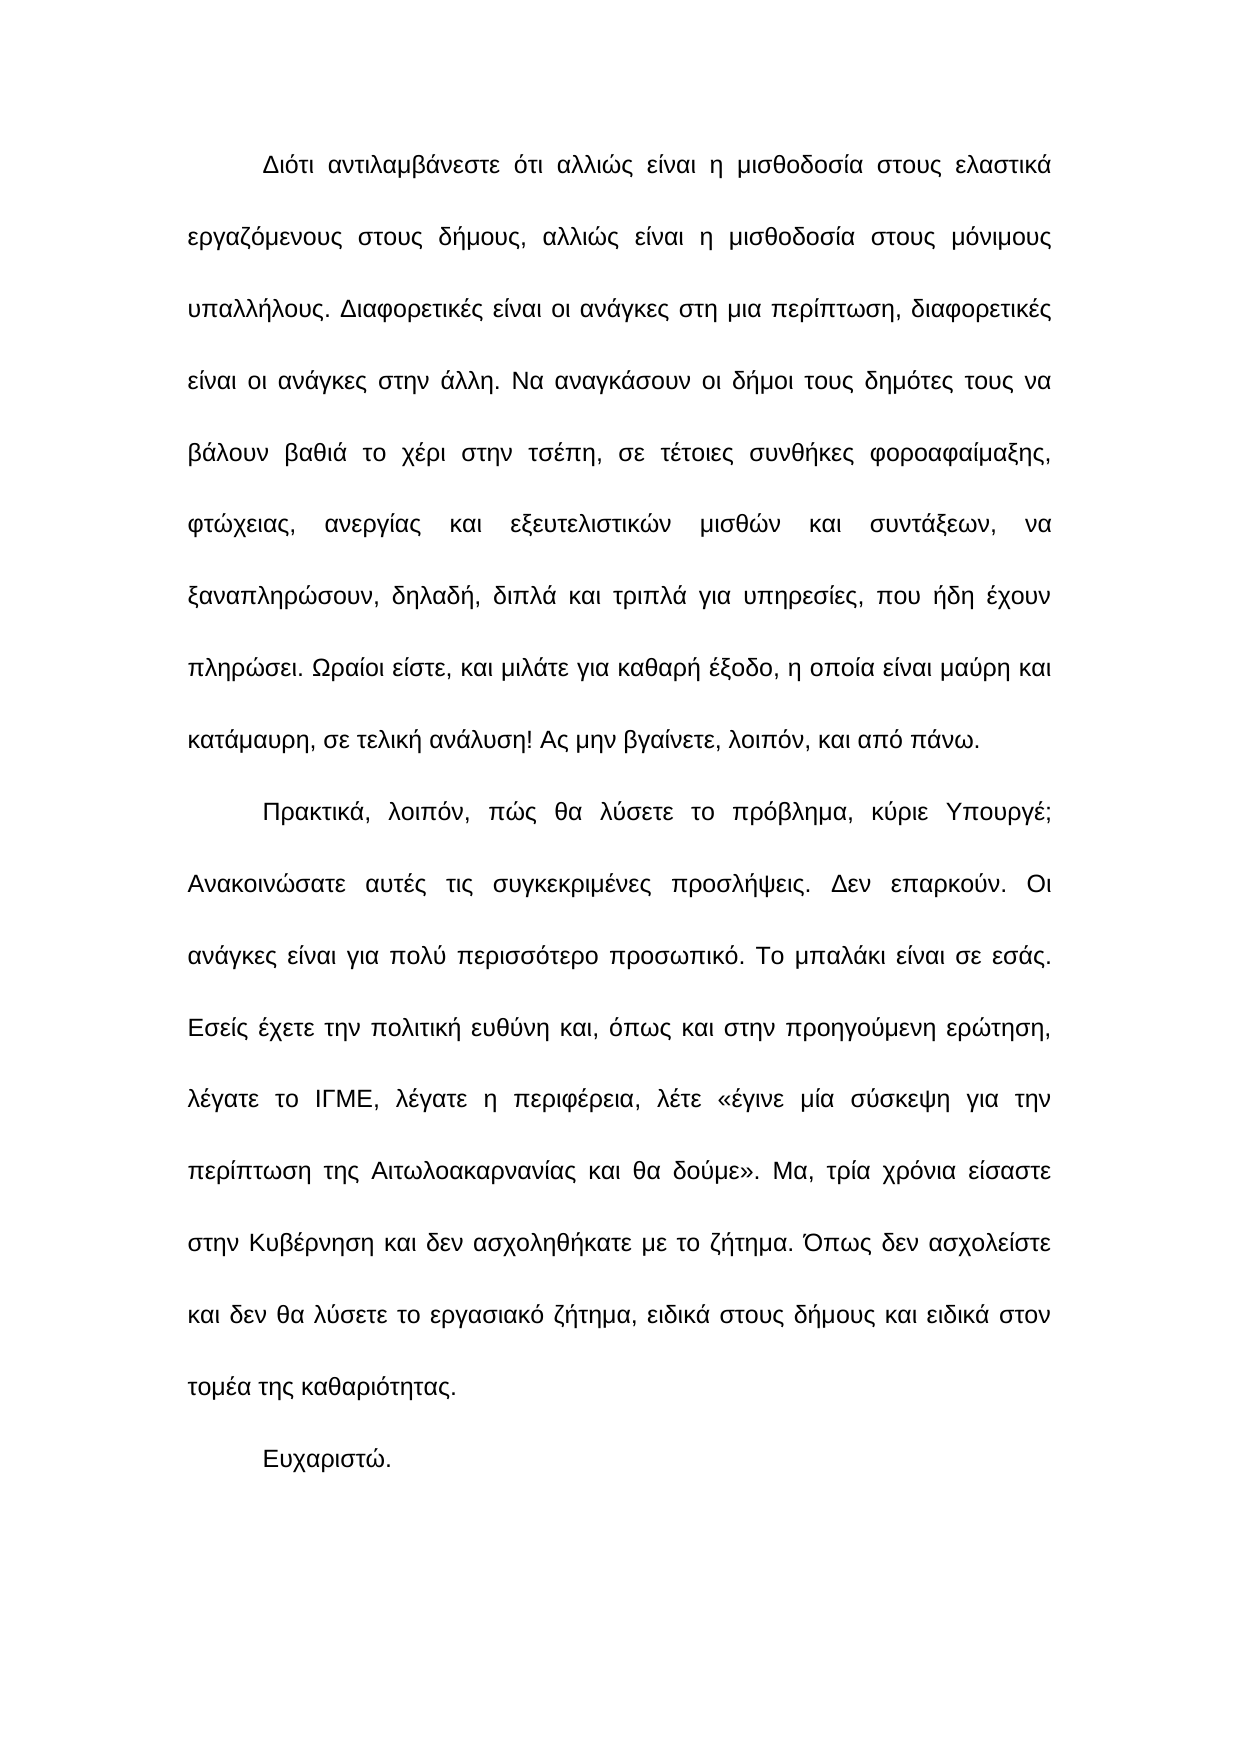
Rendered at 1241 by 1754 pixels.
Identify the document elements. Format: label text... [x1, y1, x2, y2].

text Ευχαριστώ. [187, 1444, 1053, 1472]
text Διότι αντιλαμβάνεστε ότι αλλιώς είναι η μισθοδοσία στους ελαστικά εργαζόμενους στους δήμους, αλλιώς είναι η μισθοδοσία στους μόνιμους υπαλλήλους. Διαφορετικές είναι οι ανάγκες στη μια περίπτωση, διαφορετικές είναι οι ανάγκες στην άλλη. Να αναγκάσουν οι δήμοι τους δημότες τους να βάλουν βαθιά το χέρι στην τσέπη, σε τέτοιες συνθήκες φοροαφαίμαξης, φτώχειας, ανεργίας και εξευτελιστικών μισθών και συντάξεων, να ξαναπληρώσουν, δηλαδή, διπλά και τριπλά για υπηρεσίες, που ήδη έχουν πληρώσει. Ωραίοι είστε, και μιλάτε για καθαρή έξοδο, η οποία είναι μαύρη και κατάμαυρη, σε τελική ανάλυση! Ας μην βγαίνετε, λοιπόν, και από πάνω. [187, 150, 1053, 754]
text Πρακτικά, λοιπόν, πώς θα λύσετε το πρόβλημα, κύριε Υπουργέ; Ανακοινώσατε αυτές τις συγκεκριμένες προσλήψεις. Δεν επαρκούν. Οι ανάγκες είναι για πολύ περισσότερο προσωπικό. Το μπαλάκι είναι σε εσάς. Εσείς έχετε την πολιτική ευθύνη και, όπως και στην προηγούμενη ερώτηση, λέγατε το ΙΓΜΕ, λέγατε η περιφέρεια, λέτε «έγινε μία σύσκεψη για την περίπτωση της Αιτωλοακαρνανίας και θα δούμε». Μα, τρία χρόνια είσαστε στην Κυβέρνηση και δεν ασχοληθήκατε με το ζήτημα. Όπως δεν ασχολείστε και δεν θα λύσετε το εργασιακό ζήτημα, ειδικά στους δήμους και ειδικά στον τομέα της καθαριότητας. [187, 797, 1053, 1401]
